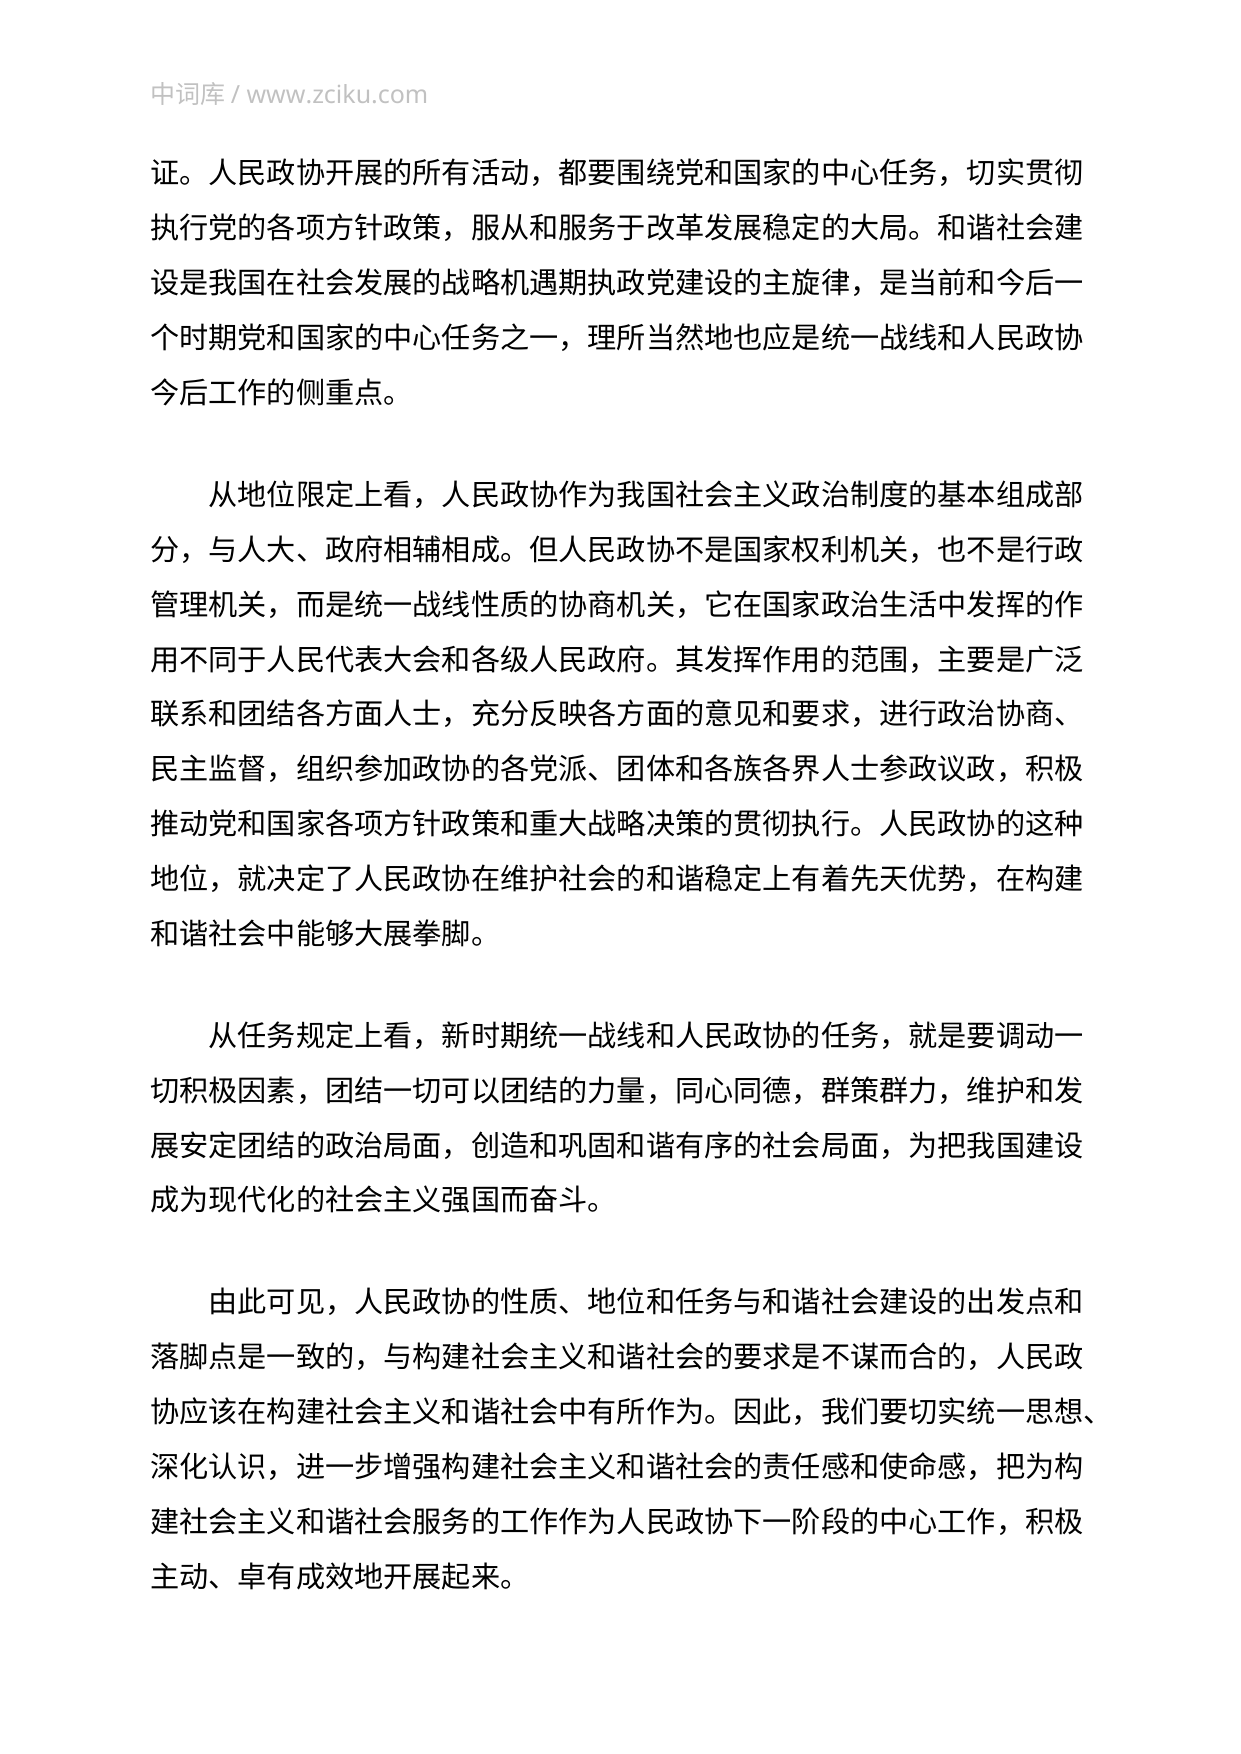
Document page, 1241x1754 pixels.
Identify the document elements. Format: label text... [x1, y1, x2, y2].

text 由此可见，人民政协的性质、地位和任务与和谐社会建设的出发点和落脚点是一致的，与构建社会主义和谐社会的要求是不谋而合的，人民政协应该在构建社会主义和谐社会中有所作为。因此，我们要切实统一思想、深化认识，进一步增强构建社会主义和谐社会的责任感和使命感，把为构建社会主义和谐社会服务的工作作为人民政协下一阶段的中心工作，积极主动、卓有成效地开展起来。 [150, 1279, 1090, 1596]
text 从任务规定上看，新时期统一战线和人民政协的任务，就是要调动一切积极因素，团结一切可以团结的力量，同心同德，群策群力，维护和发展安定团结的政治局面，创造和巩固和谐有序的社会局面，为把我国建设成为现代化的社会主义强国而奋斗。 [150, 1012, 1090, 1219]
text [150, 150, 1090, 412]
text 从地位限定上看，人民政协作为我国社会主义政治制度的基本组成部分，与人大、政府相辅相成。但人民政协不是国家权利机关，也不是行政管理机关，而是统一战线性质的协商机关，它在国家政治生活中发挥的作用不同于人民代表大会和各级人民政府。其发挥作用的范围，主要是广泛联系和团结各方面人士，充分反映各方面的意见和要求，进行政治协商、民主监督，组织参加政协的各党派、团体和各族各界人士参政议政，积极推动党和国家各项方针政策和重大战略决策的贯彻执行。人民政协的这种地位，就决定了人民政协在维护社会的和谐稳定上有着先天优势，在构建和谐社会中能够大展拳脚。 [150, 471, 1090, 953]
